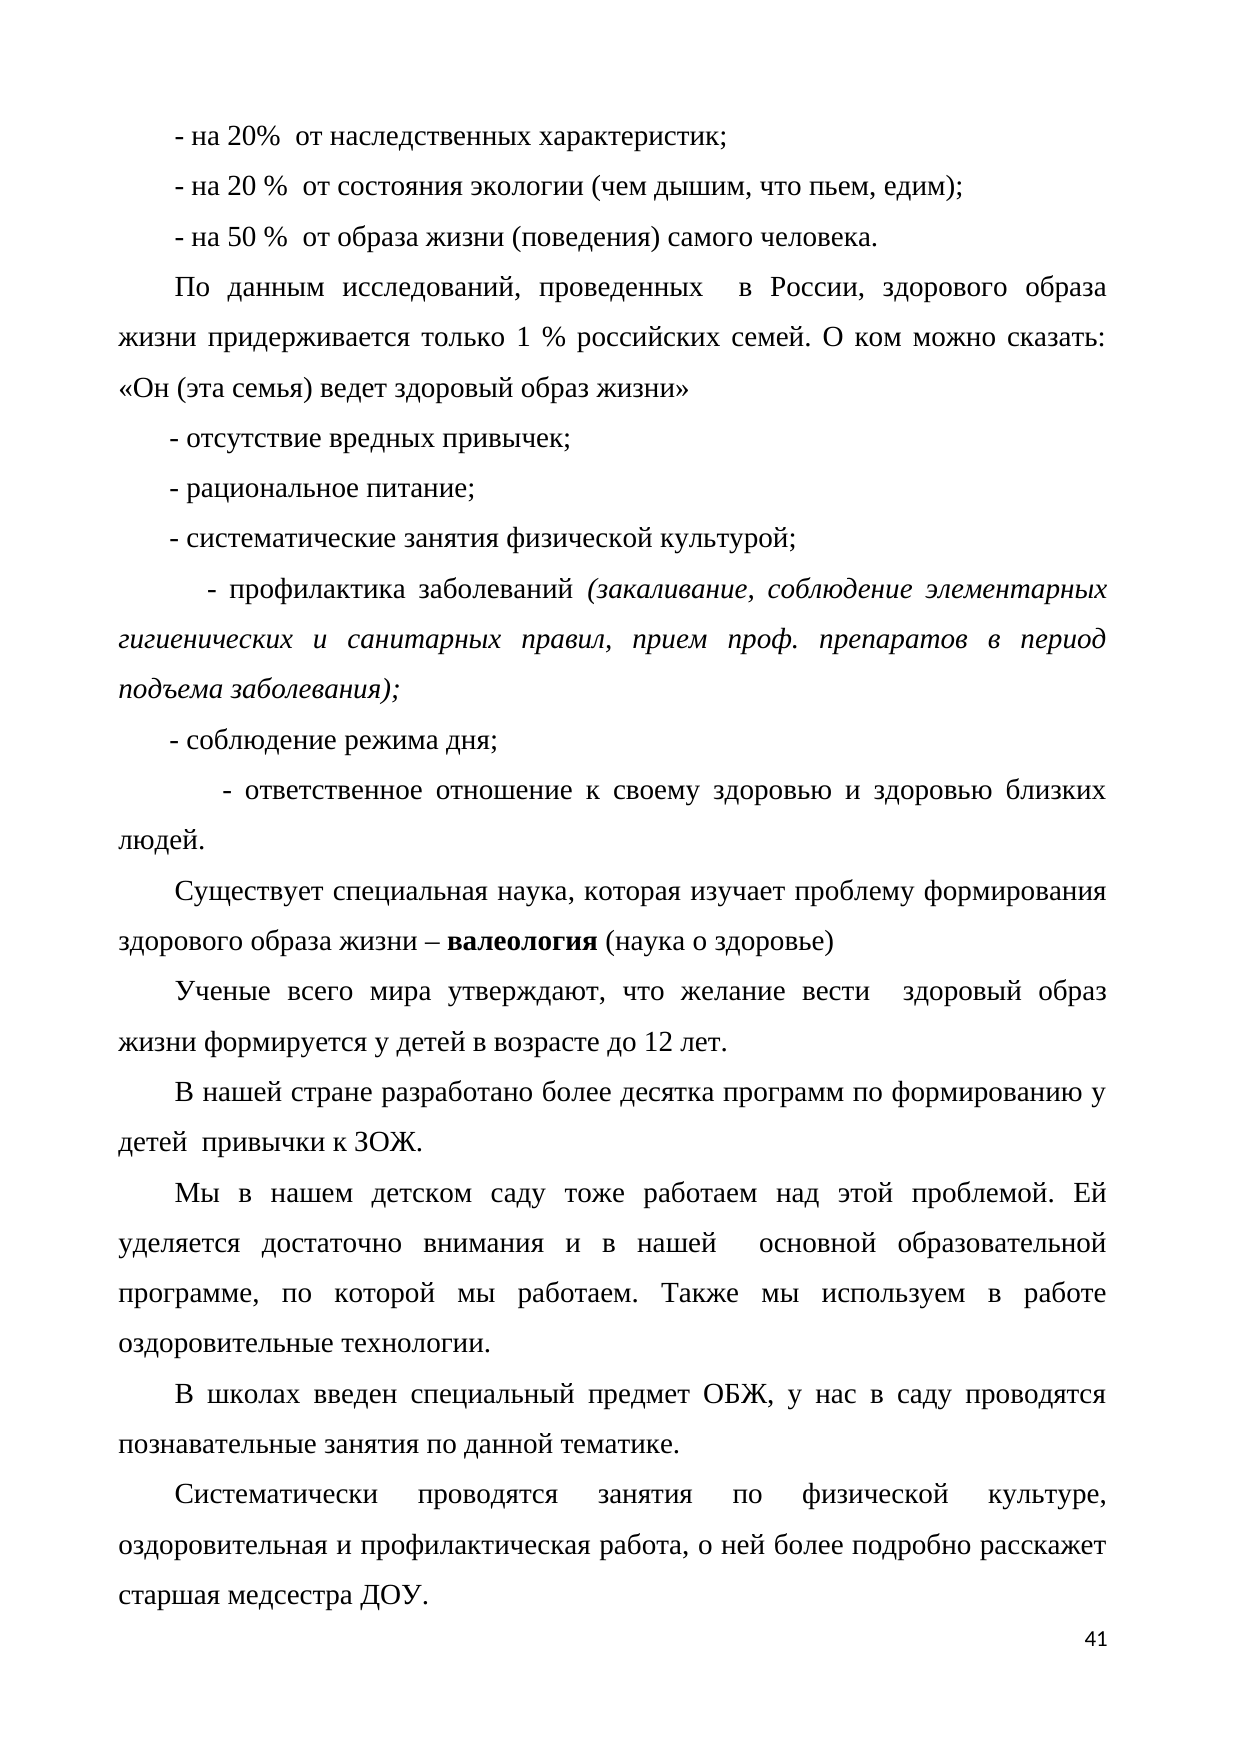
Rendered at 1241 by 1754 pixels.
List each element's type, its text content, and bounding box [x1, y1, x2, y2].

text По данным исследований, проведенных в России, здорового образа жизни придерживается только 1 % российских семей. О ком можно сказать: «Он (эта семья) ведет здоровый образ жизни» [118, 269, 1107, 403]
text В нашей стране разработано более десятка программ по формированию у детей привычки к ЗОЖ. [118, 1074, 1107, 1158]
text - отсутствие вредных привычек; [118, 420, 1107, 453]
text Ученые всего мира утверждают, что желание вести здоровый образ жизни формируется у детей в возрасте до 12 лет. [118, 973, 1107, 1057]
text - соблюдение режима дня; [118, 722, 1107, 755]
text - профилактика заболеваний (закаливание, соблюдение элементарных гигиенических и санитарных правил, прием проф. препаратов в период подъема заболевания); [118, 571, 1107, 705]
text - на 20 % от состояния экологии (чем дышим, что пьем, едим); [118, 168, 1107, 202]
text Мы в нашем детском саду тоже работаем над этой проблемой. Ей уделяется достаточно внимания и в нашей основной образовательной программе, по которой мы работаем. Также мы используем в работе оздоровительные технологии. [118, 1175, 1107, 1359]
text Существует специальная наука, которая изучает проблему формирования здорового образа жизни – валеология (наука о здоровье) [118, 873, 1107, 957]
text Систематически проводятся занятия по физической культуре, оздоровительная и профилактическая работа, о ней более подробно расскажет старшая медсестра ДОУ. [118, 1477, 1107, 1611]
text - рациональное питание; [118, 470, 1107, 504]
text - ответственное отношение к своему здоровью и здоровью близких людей. [118, 772, 1107, 856]
text - на 20% от наследственных характеристик; [118, 118, 1107, 152]
text В школах введен специальный предмет ОБЖ, у нас в саду проводятся познавательные занятия по данной тематике. [118, 1376, 1107, 1460]
text - систематические занятия физической культурой; [118, 521, 1107, 554]
text - на 50 % от образа жизни (поведения) самого человека. [118, 219, 1107, 252]
